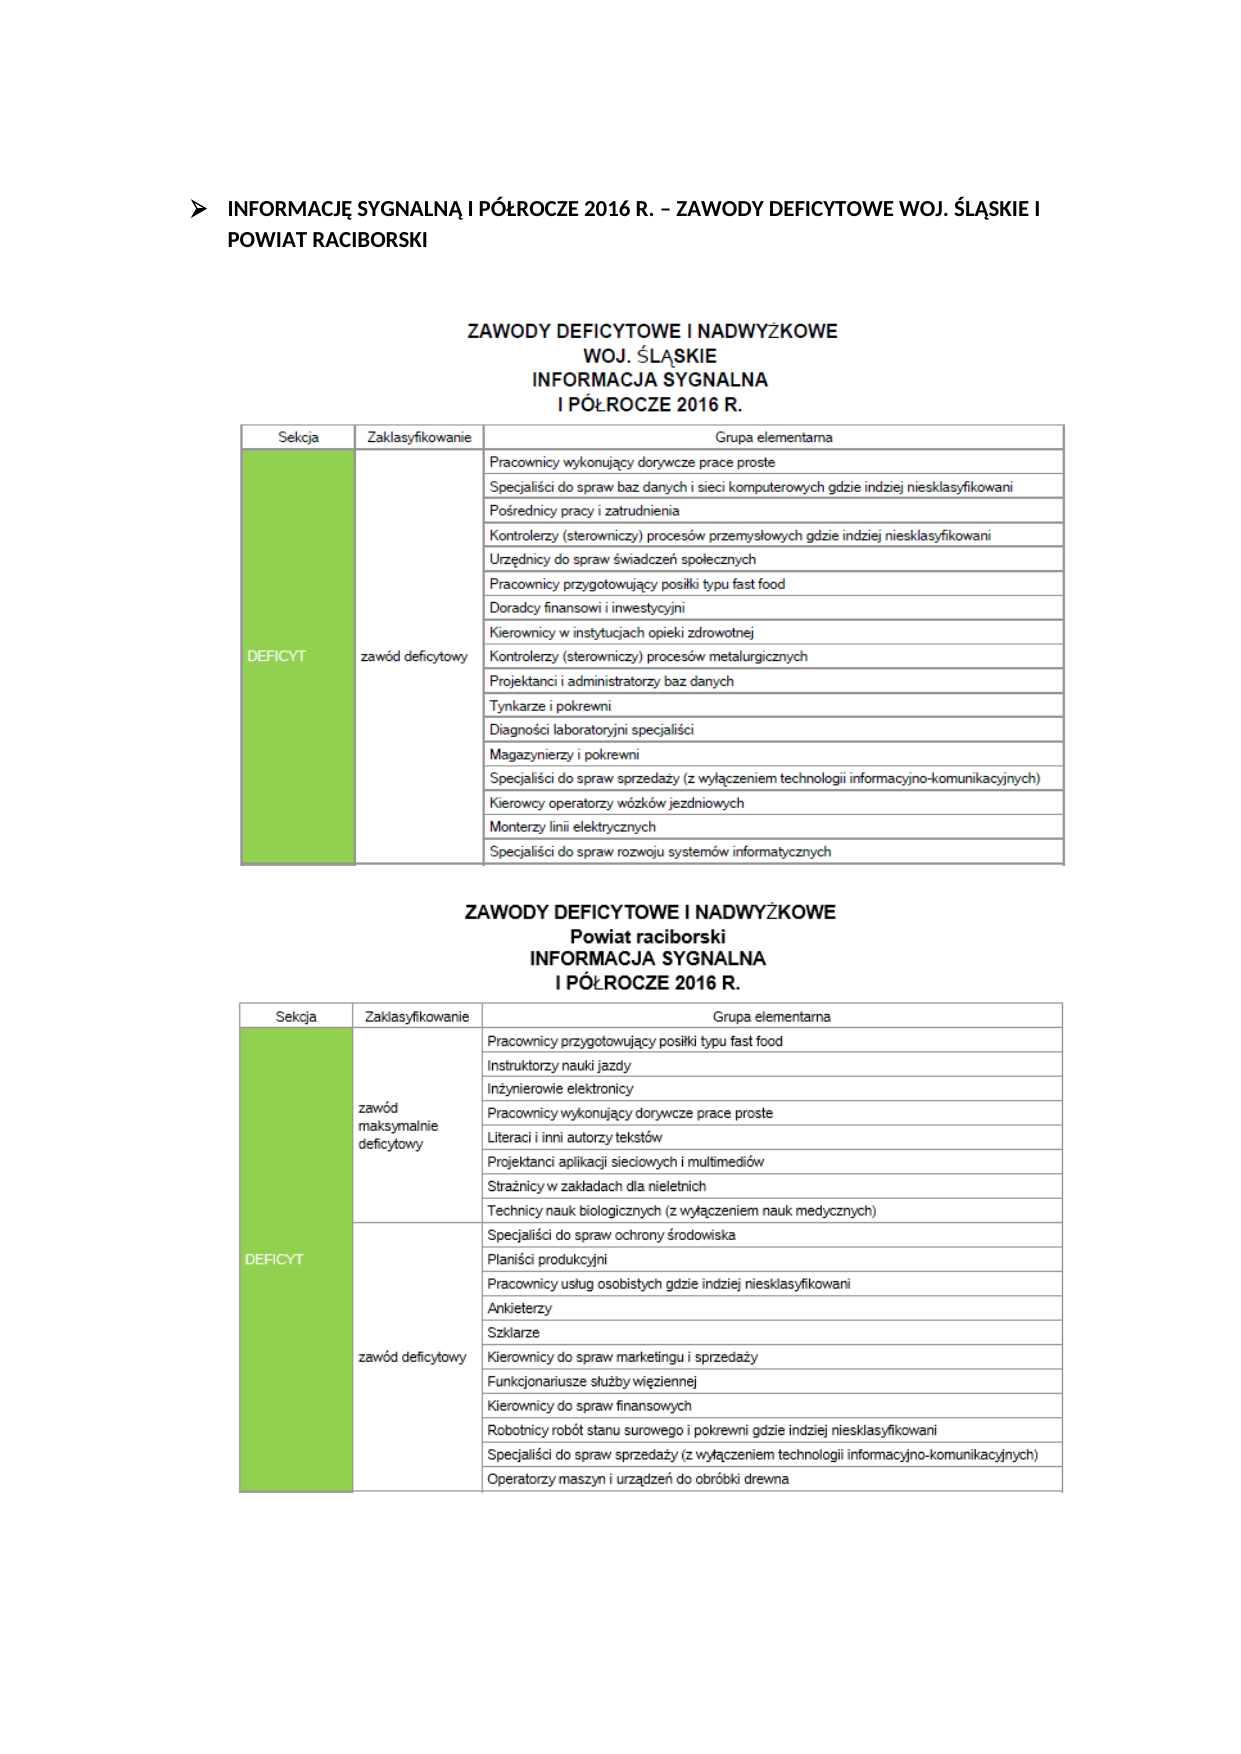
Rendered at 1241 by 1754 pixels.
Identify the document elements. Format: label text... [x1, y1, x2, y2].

list INFORMACJĘ SYGNALNĄ I PÓŁROCZE 2016 R. – ZAWODY DEFICYTOWE WOJ. ŚLĄSKIE I POWIAT RACIBORSKI [190, 194, 1093, 253]
picture [184, 887, 1130, 1493]
picture [147, 313, 1123, 866]
